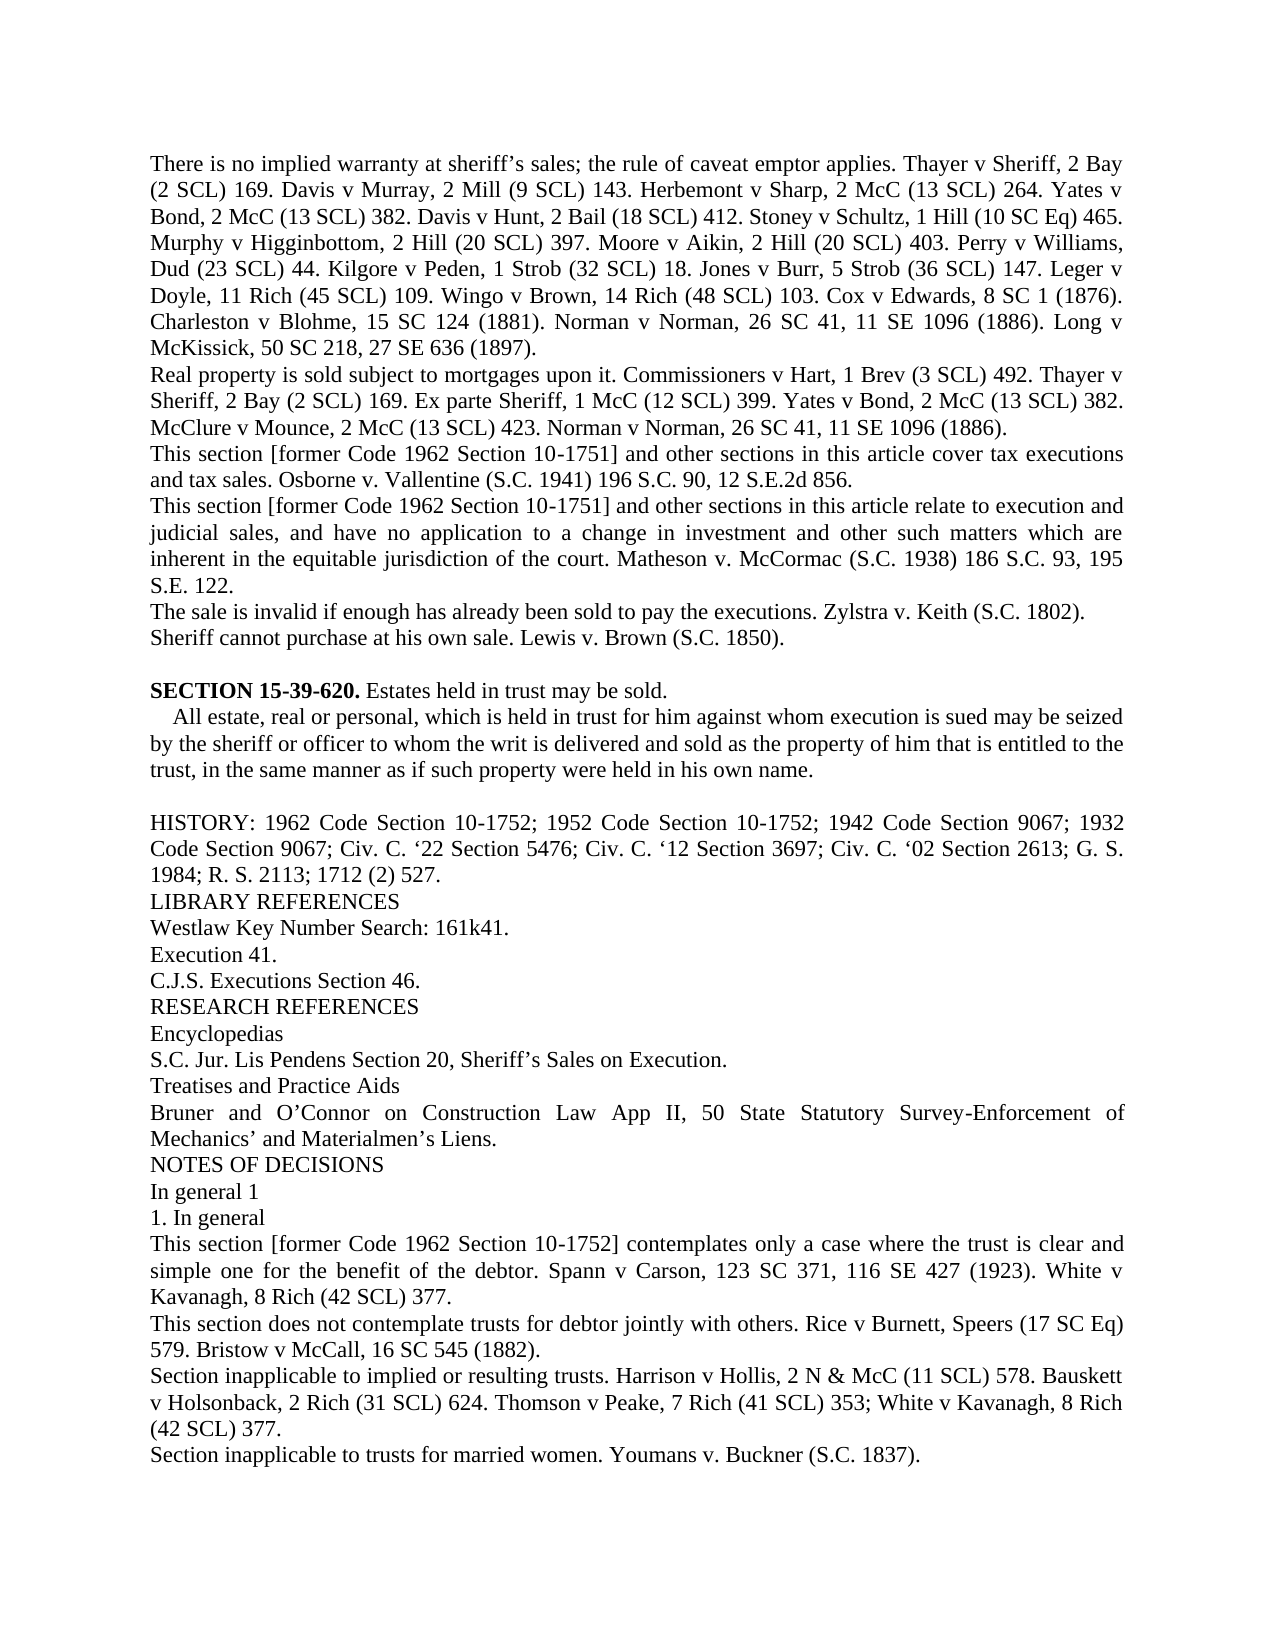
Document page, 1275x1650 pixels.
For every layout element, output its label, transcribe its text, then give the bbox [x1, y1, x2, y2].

text This section [former Code 1962 Section 10-1752] contemplates only a case where the trust is clear and simple one for the benefit of the debtor. Spann v Carson, 123 SC 371, 116 SE 427 (1923). White v Kavanagh, 8 Rich (42 SCL) 377. [150, 1231, 1125, 1309]
text HISTORY: 1962 Code Section 10-1752; 1952 Code Section 10-1752; 1942 Code Section 9067; 1932 Code Section 9067; Civ. C. ‘22 Section 5476; Civ. C. ‘12 Section 3697; Civ. C. ‘02 Section 2613; G. S. 1984; R. S. 2113; 1712 (2) 527. [150, 809, 1125, 888]
text Treatises and Practice Aids [150, 1072, 1125, 1099]
text LIBRARY REFERENCES [150, 888, 1125, 914]
text Section inapplicable to implied or resulting trusts. Harrison v Hollis, 2 N & McC (11 SCL) 578. Bauskett v Holsonback, 2 Rich (31 SCL) 624. Thomson v Peake, 7 Rich (41 SCL) 353; White v Kavanagh, 8 Rich (42 SCL) 377. [150, 1362, 1125, 1441]
text SECTION 15-39-620. Estates held in trust may be sold. [150, 677, 1125, 703]
text Execution 41. [150, 941, 1125, 967]
text Encyclopedias [150, 1020, 1125, 1046]
text C.J.S. Executions Section 46. [150, 967, 1125, 993]
text This section [former Code 1962 Section 10-1751] and other sections in this article relate to execution and judicial sales, and have no application to a change in investment and other such matters which are inherent in the equitable jurisdiction of the court. Matheson v. McCormac (S.C. 1938) 186 S.C. 93, 195 S.E. 122. [150, 493, 1125, 598]
text Bruner and O’Connor on Construction Law App II, 50 State Statutory Survey-Enforcement of Mechanics’ and Materialmen’s Liens. [150, 1099, 1125, 1151]
text Westlaw Key Number Search: 161k41. [150, 914, 1125, 941]
text RESEARCH REFERENCES [150, 993, 1125, 1020]
text Real property is sold subject to mortgages upon it. Commissioners v Hart, 1 Brev (3 SCL) 492. Thayer v Sheriff, 2 Bay (2 SCL) 169. Ex parte Sheriff, 1 McC (12 SCL) 399. Yates v Bond, 2 McC (13 SCL) 382. McClure v Mounce, 2 McC (13 SCL) 423. Norman v Norman, 26 SC 41, 11 SE 1096 (1886). [150, 361, 1125, 440]
text Sheriff cannot purchase at his own sale. Lewis v. Brown (S.C. 1850). [150, 624, 1125, 651]
text Section inapplicable to trusts for married women. Youmans v. Buckner (S.C. 1837). [150, 1441, 1125, 1468]
text This section [former Code 1962 Section 10-1751] and other sections in this article cover tax executions and tax sales. Osborne v. Vallentine (S.C. 1941) 196 S.C. 90, 12 S.E.2d 856. [150, 440, 1125, 493]
text All estate, real or personal, which is held in trust for him against whom execution is sued may be seized by the sheriff or officer to whom the writ is delivered and sold as the property of him that is entitled to the trust, in the same manner as if such property were held in his own name. [150, 703, 1125, 782]
text 1. In general [150, 1204, 1125, 1231]
text NOTES OF DECISIONS [150, 1151, 1125, 1178]
text There is no implied warranty at sheriff’s sales; the rule of caveat emptor applies. Thayer v Sheriff, 2 Bay (2 SCL) 169. Davis v Murray, 2 Mill (9 SCL) 143. Herbemont v Sharp, 2 McC (13 SCL) 264. Yates v Bond, 2 McC (13 SCL) 382. Davis v Hunt, 2 Bail (18 SCL) 412. Stoney v Schultz, 1 Hill (10 SC Eq) 465. Murphy v Higginbottom, 2 Hill (20 SCL) 397. Moore v Aikin, 2 Hill (20 SCL) 403. Perry v Williams, Dud (23 SCL) 44. Kilgore v Peden, 1 Strob (32 SCL) 18. Jones v Burr, 5 Strob (36 SCL) 147. Leger v Doyle, 11 Rich (45 SCL) 109. Wingo v Brown, 14 Rich (48 SCL) 103. Cox v Edwards, 8 SC 1 (1876). Charleston v Blohme, 15 SC 124 (1881). Norman v Norman, 26 SC 41, 11 SE 1096 (1886). Long v McKissick, 50 SC 218, 27 SE 636 (1897). [150, 150, 1125, 361]
text This section does not contemplate trusts for debtor jointly with others. Rice v Burnett, Speers (17 SC Eq) 579. Bristow v McCall, 16 SC 545 (1882). [150, 1309, 1125, 1362]
text S.C. Jur. Lis Pendens Section 20, Sheriff’s Sales on Execution. [150, 1046, 1125, 1072]
text The sale is invalid if enough has already been sold to pay the executions. Zylstra v. Keith (S.C. 1802). [150, 598, 1125, 624]
text In general 1 [150, 1178, 1125, 1204]
